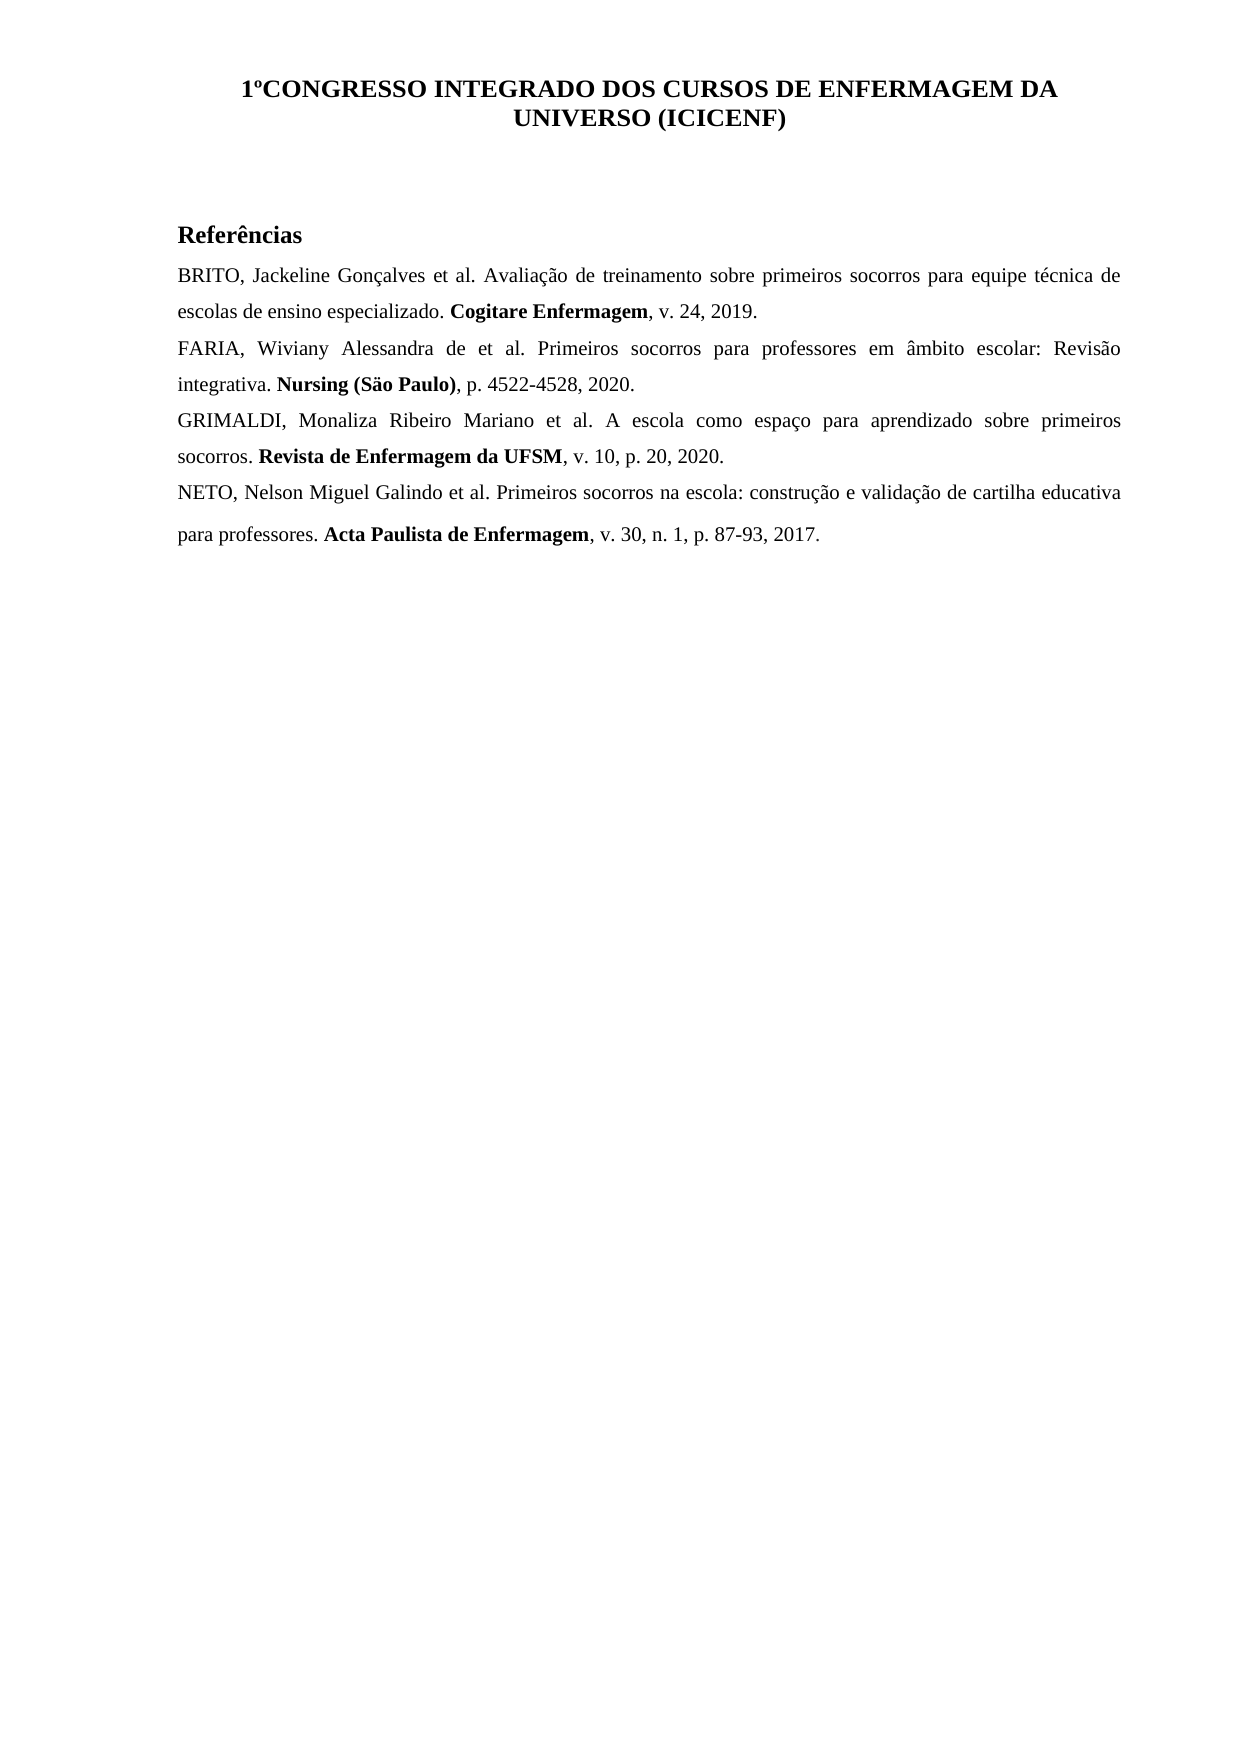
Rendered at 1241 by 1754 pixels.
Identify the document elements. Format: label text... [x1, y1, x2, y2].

text NETO, Nelson Miguel Galindo et al. Primeiros socorros na escola: construção e validação de cartilha educativa para professores. Acta Paulista de Enfermagem, v. 30, n. 1, p. 87-93, 2017. [177, 504, 1122, 547]
text GRIMALDI, Monaliza Ribeiro Mariano et al. A escola como espaço para aprendizado sobre primeiros socorros. Revista de Enfermagem da UFSM, v. 10, p. 20, 2020. [177, 432, 1122, 468]
text BRITO, Jackeline Gonçalves et al. Avaliação de treinamento sobre primeiros socorros para equipe técnica de escolas de ensino especializado. Cogitare Enfermagem, v. 24, 2019. [177, 287, 1122, 323]
text Referências [177, 220, 1122, 249]
text FARIA, Wiviany Alessandra de et al. Primeiros socorros para professores em âmbito escolar: Revisão integrativa. Nursing (Säo Paulo), p. 4522-4528, 2020. [177, 359, 1122, 396]
